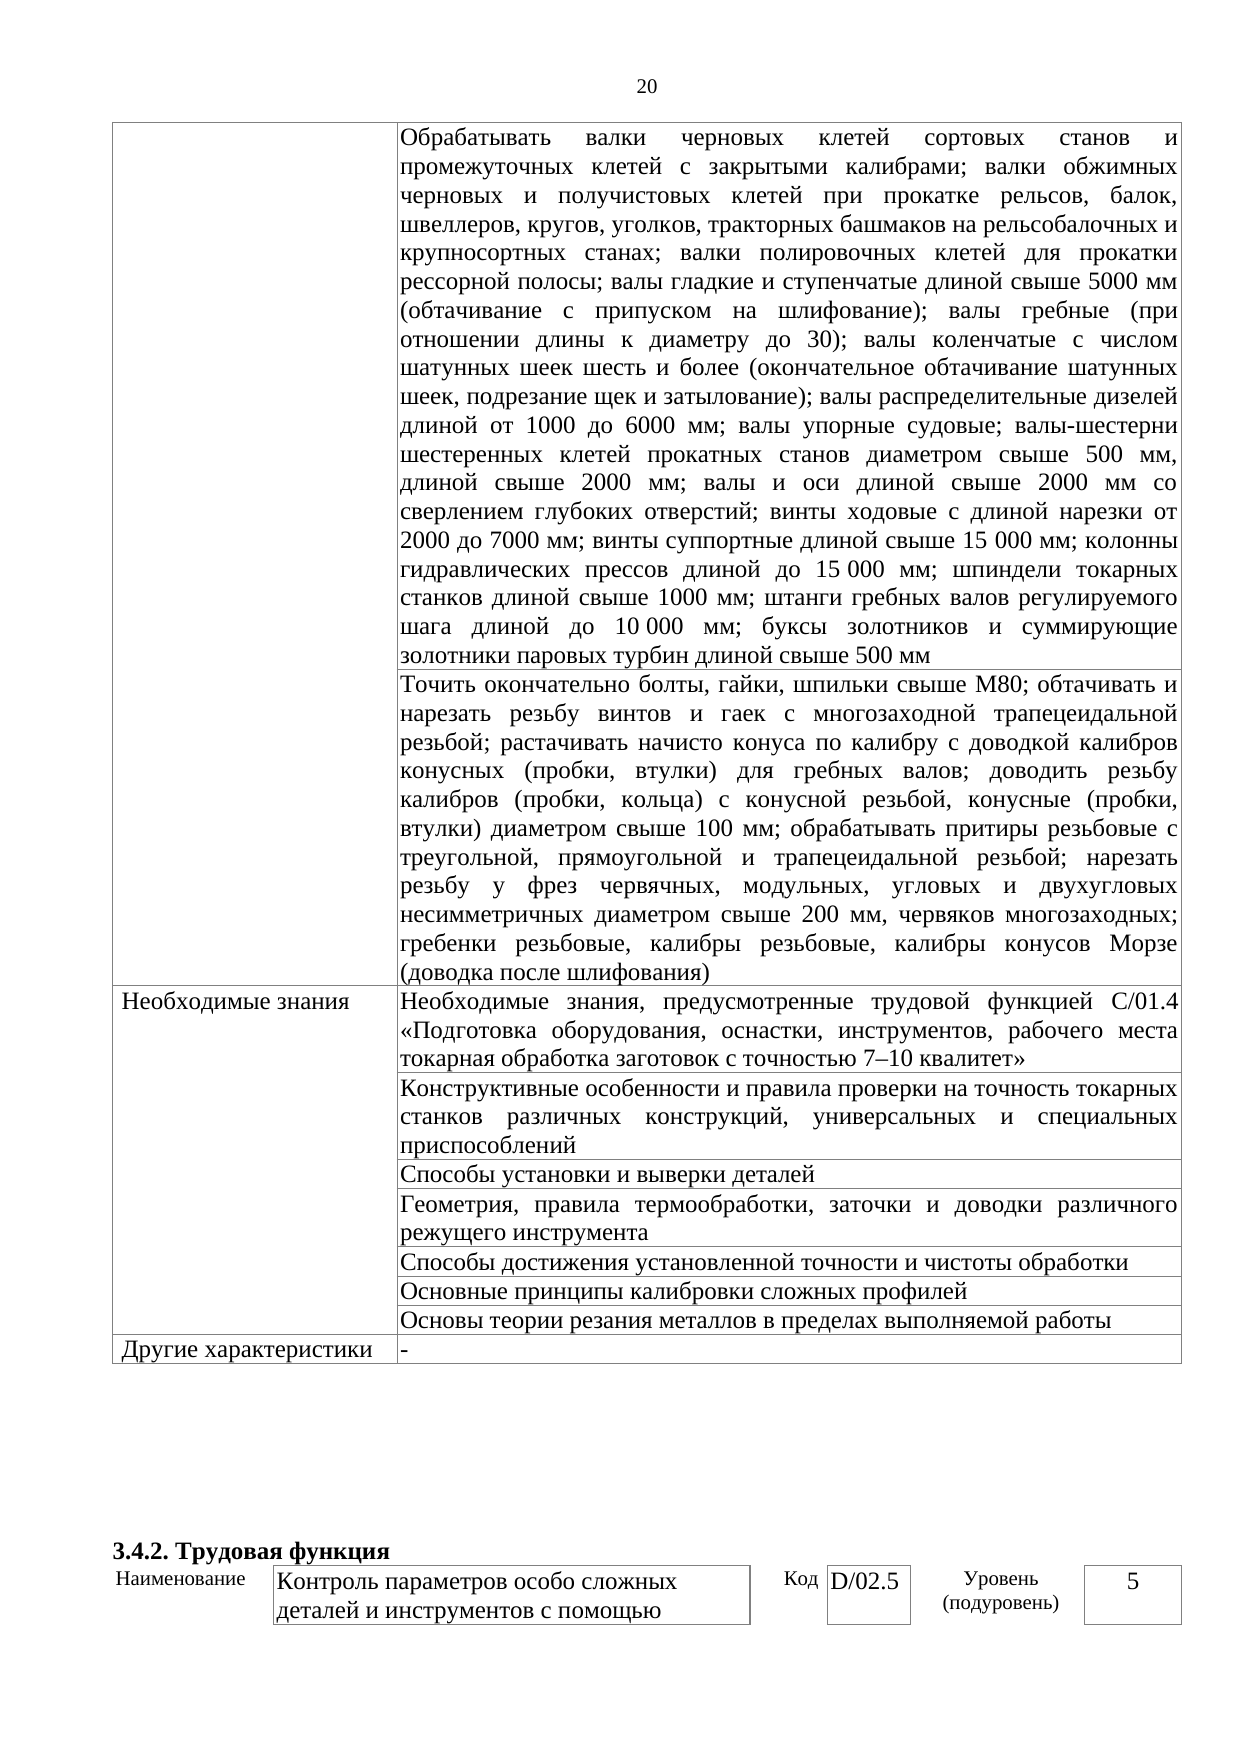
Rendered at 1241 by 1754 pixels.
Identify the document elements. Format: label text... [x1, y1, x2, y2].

table_cell Основы теории резания металлов в пределах выполняемой работы [398, 1306, 1181, 1334]
table_cell - [398, 1335, 1181, 1363]
table_cell Необходимые знания, предусмотренные трудовой функцией C/01.4 «Подготовка оборудования, оснастки, инструментов, рабочего места токарная обработка заготовок с точностью 7–10 квалитет» [398, 986, 1181, 1072]
text 3.4.2. Трудовая функция [112, 1536, 1181, 1565]
table_cell Обрабатывать валки черновых клетей сортовых станов и промежуточных клетей с закрытыми калибрами; валки обжимных черновых и получистовых клетей при прокатке рельсов, балок, швеллеров, кругов, уголков, тракторных башмаков на рельсобалочных и крупносортных станах; валки полировочных клетей для прокатки рессорной полосы; валы гладкие и ступенчатые длиной свыше (обтачивание с припуском на шлифование); валы гребные (при отношении длины к диаметру до 30); валы коленчатые с числом шатунных шеек шесть и более (окончательное обтачивание шатунных шеек, подрезание щек и затылование); валы распределительные дизелей длиной от 1000 до ; валы упорные судовые; валы-шестерни шестеренных клетей прокатных станов диаметром свыше , длиной свыше ; валы и оси длиной свыше со сверлением глубоких отверстий; винты ходовые с длиной нарезки от 2000 до ; винты суппортные длиной свыше 15 000 мм; колонны гидравлических прессов длиной до 15 000 мм; шпиндели токарных станков длиной свыше ; штанги гребных валов регулируемого шага длиной до 10 000 мм; буксы золотников и суммирующие золотники паровых турбин длиной свыше 500 мм [398, 123, 1181, 669]
table_cell Способы достижения установленной точности и чистоты обработки [398, 1247, 1181, 1276]
table_header Наименование [113, 1565, 273, 1624]
table_cell Основные принципы калибровки сложных профилей [398, 1277, 1181, 1305]
table_cell Способы установки и выверки деталей [398, 1160, 1181, 1188]
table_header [911, 1565, 1084, 1624]
table_cell Необходимые знания [113, 986, 397, 1334]
table_header Код [751, 1565, 827, 1624]
table_cell Конструктивные особенности и правила проверки на точность токарных станков различных конструкций, универсальных и специальных приспособлений [398, 1073, 1181, 1159]
table_header 5 [1085, 1566, 1181, 1624]
table_cell Точить окончательно болты, гайки, шпильки свыше М80; обтачивать и нарезать резьбу винтов и гаек с многозаходной трапецеидальной резьбой; растачивать начисто конуса по калибру с доводкой калибров конусных (пробки, втулки) для гребных валов; доводить резьбу калибров (пробки, кольца) с конусной резьбой, конусные (пробки, втулки) диаметром свыше ; обрабатывать притиры резьбовые с треугольной, прямоугольной и трапецеидальной резьбой; нарезать резьбу у фрез червячных, модульных, угловых и двухугловых несимметричных диаметром свыше , червяков многозаходных; гребенки резьбовые, калибры резьбовые, калибры конусов Морзе (доводка после шлифования) [398, 670, 1181, 985]
table_cell Другие характеристики [113, 1335, 397, 1363]
table_cell Геометрия, правила термообработки, заточки и доводки различного режущего инструмента [398, 1189, 1181, 1246]
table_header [274, 1566, 749, 1624]
table_header D/02.5 [828, 1566, 910, 1624]
